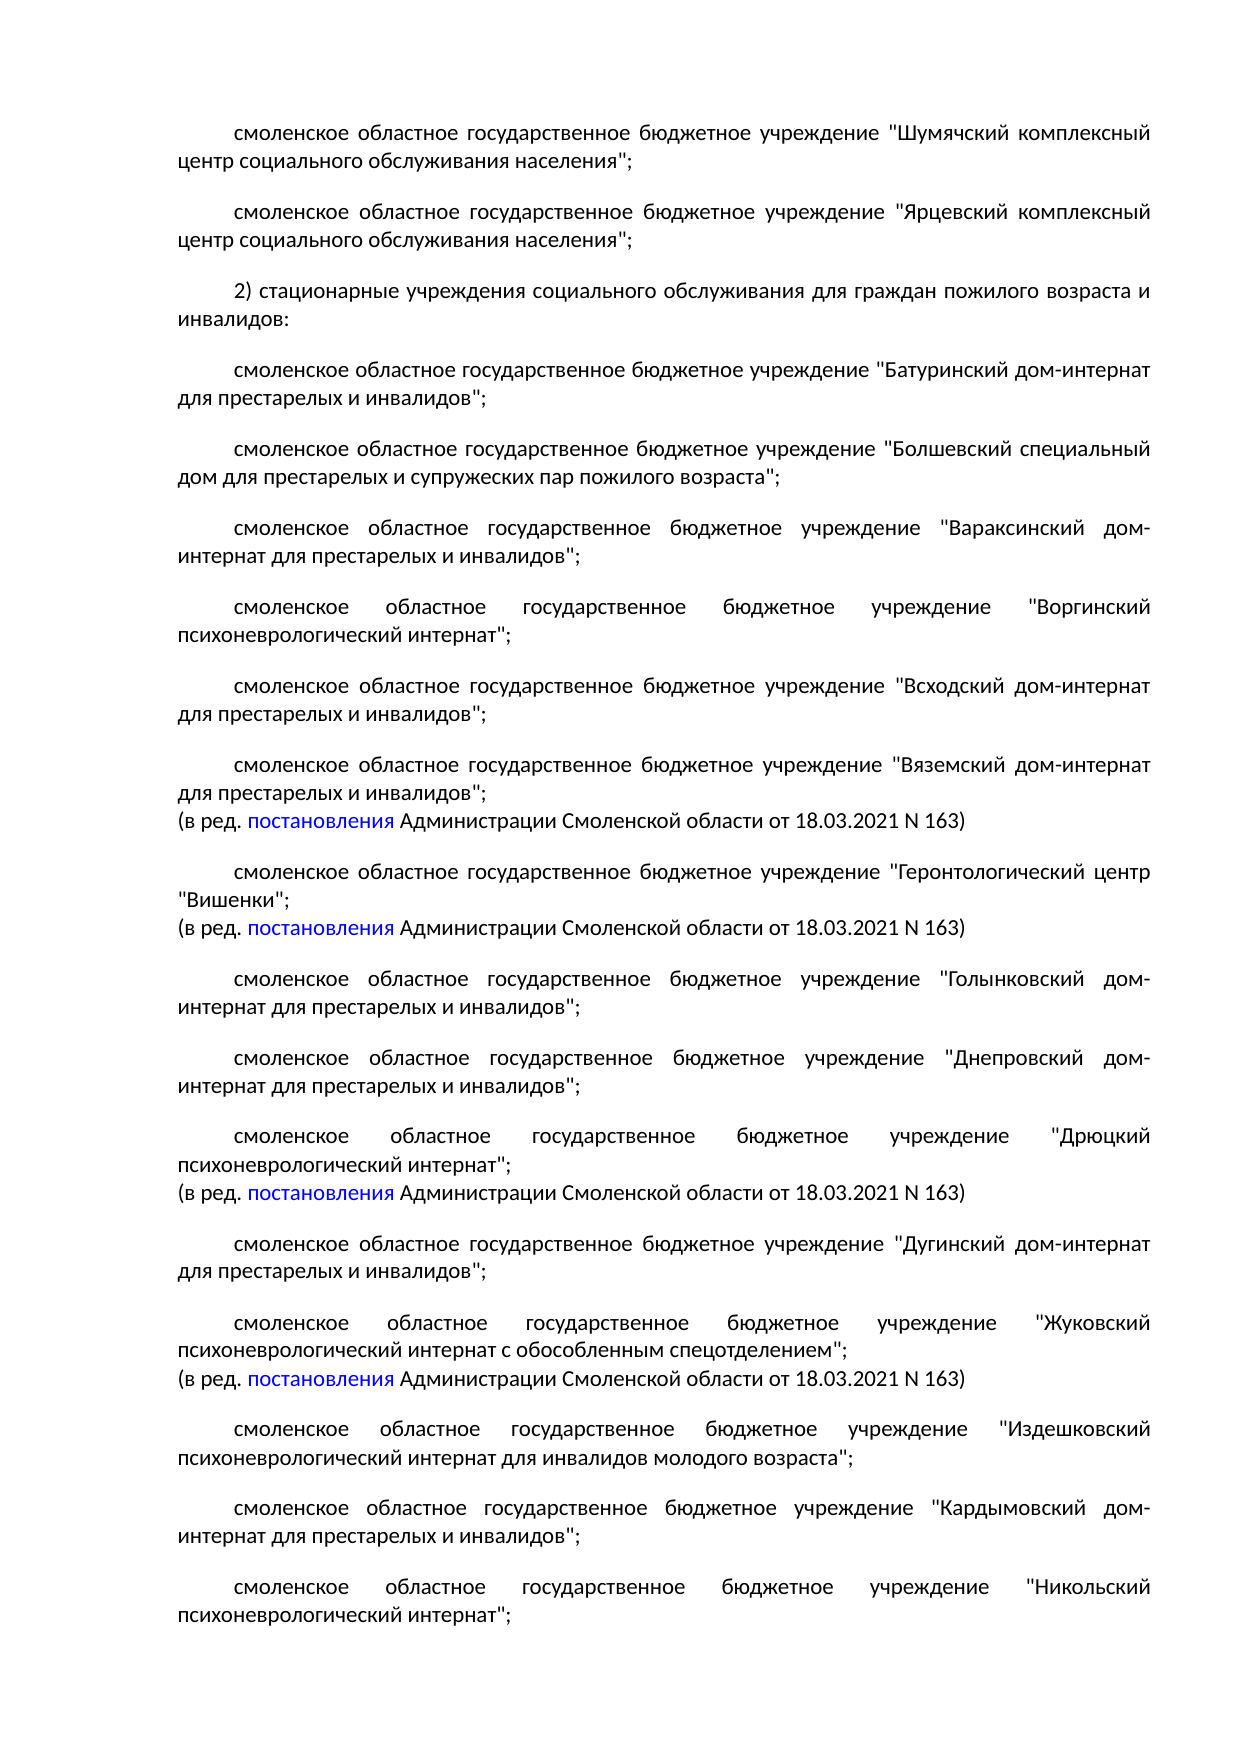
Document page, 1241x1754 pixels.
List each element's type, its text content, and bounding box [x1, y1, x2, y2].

text смоленское областное государственное бюджетное учреждение "Шумячский комплексный центр социального обслуживания населения"; [177, 118, 1152, 174]
text смоленское областное государственное бюджетное учреждение "Днепровский дом-интернат для престарелых и инвалидов"; [177, 1043, 1152, 1099]
text смоленское областное государственное бюджетное учреждение "Кардымовский дом-интернат для престарелых и инвалидов"; [177, 1493, 1152, 1549]
text смоленское областное государственное бюджетное учреждение "Ярцевский комплексный центр социального обслуживания населения"; [177, 197, 1152, 253]
text смоленское областное государственное бюджетное учреждение "Издешковский психоневрологический интернат для инвалидов молодого возраста"; [177, 1414, 1152, 1471]
text (в ред. постановления Администрации Смоленской области от 18.03.2021 N 163) [177, 1364, 1152, 1392]
text смоленское областное государственное бюджетное учреждение "Дрюцкий психоневрологический интернат"; [177, 1122, 1152, 1178]
text смоленское областное государственное бюджетное учреждение "Вараксинский дом-интернат для престарелых и инвалидов"; [177, 513, 1152, 569]
text смоленское областное государственное бюджетное учреждение "Воргинский психоневрологический интернат"; [177, 592, 1152, 648]
text смоленское областное государственное бюджетное учреждение "Жуковский психоневрологический интернат с обособленным спецотделением"; [177, 1308, 1152, 1364]
text (в ред. постановления Администрации Смоленской области от 18.03.2021 N 163) [177, 806, 1152, 834]
text смоленское областное государственное бюджетное учреждение "Никольский психоневрологический интернат"; [177, 1572, 1152, 1628]
text смоленское областное государственное бюджетное учреждение "Голынковский дом-интернат для престарелых и инвалидов"; [177, 964, 1152, 1020]
text (в ред. постановления Администрации Смоленской области от 18.03.2021 N 163) [177, 1178, 1152, 1206]
text смоленское областное государственное бюджетное учреждение "Вяземский дом-интернат для престарелых и инвалидов"; [177, 750, 1152, 806]
text смоленское областное государственное бюджетное учреждение "Батуринский дом-интернат для престарелых и инвалидов"; [177, 355, 1152, 411]
text 2) стационарные учреждения социального обслуживания для граждан пожилого возраста и инвалидов: [177, 276, 1152, 332]
text смоленское областное государственное бюджетное учреждение "Геронтологический центр "Вишенки"; [177, 857, 1152, 913]
text смоленское областное государственное бюджетное учреждение "Болшевский специальный дом для престарелых и супружеских пар пожилого возраста"; [177, 434, 1152, 490]
text (в ред. постановления Администрации Смоленской области от 18.03.2021 N 163) [177, 913, 1152, 941]
text смоленское областное государственное бюджетное учреждение "Всходский дом-интернат для престарелых и инвалидов"; [177, 671, 1152, 727]
text смоленское областное государственное бюджетное учреждение "Дугинский дом-интернат для престарелых и инвалидов"; [177, 1229, 1152, 1285]
